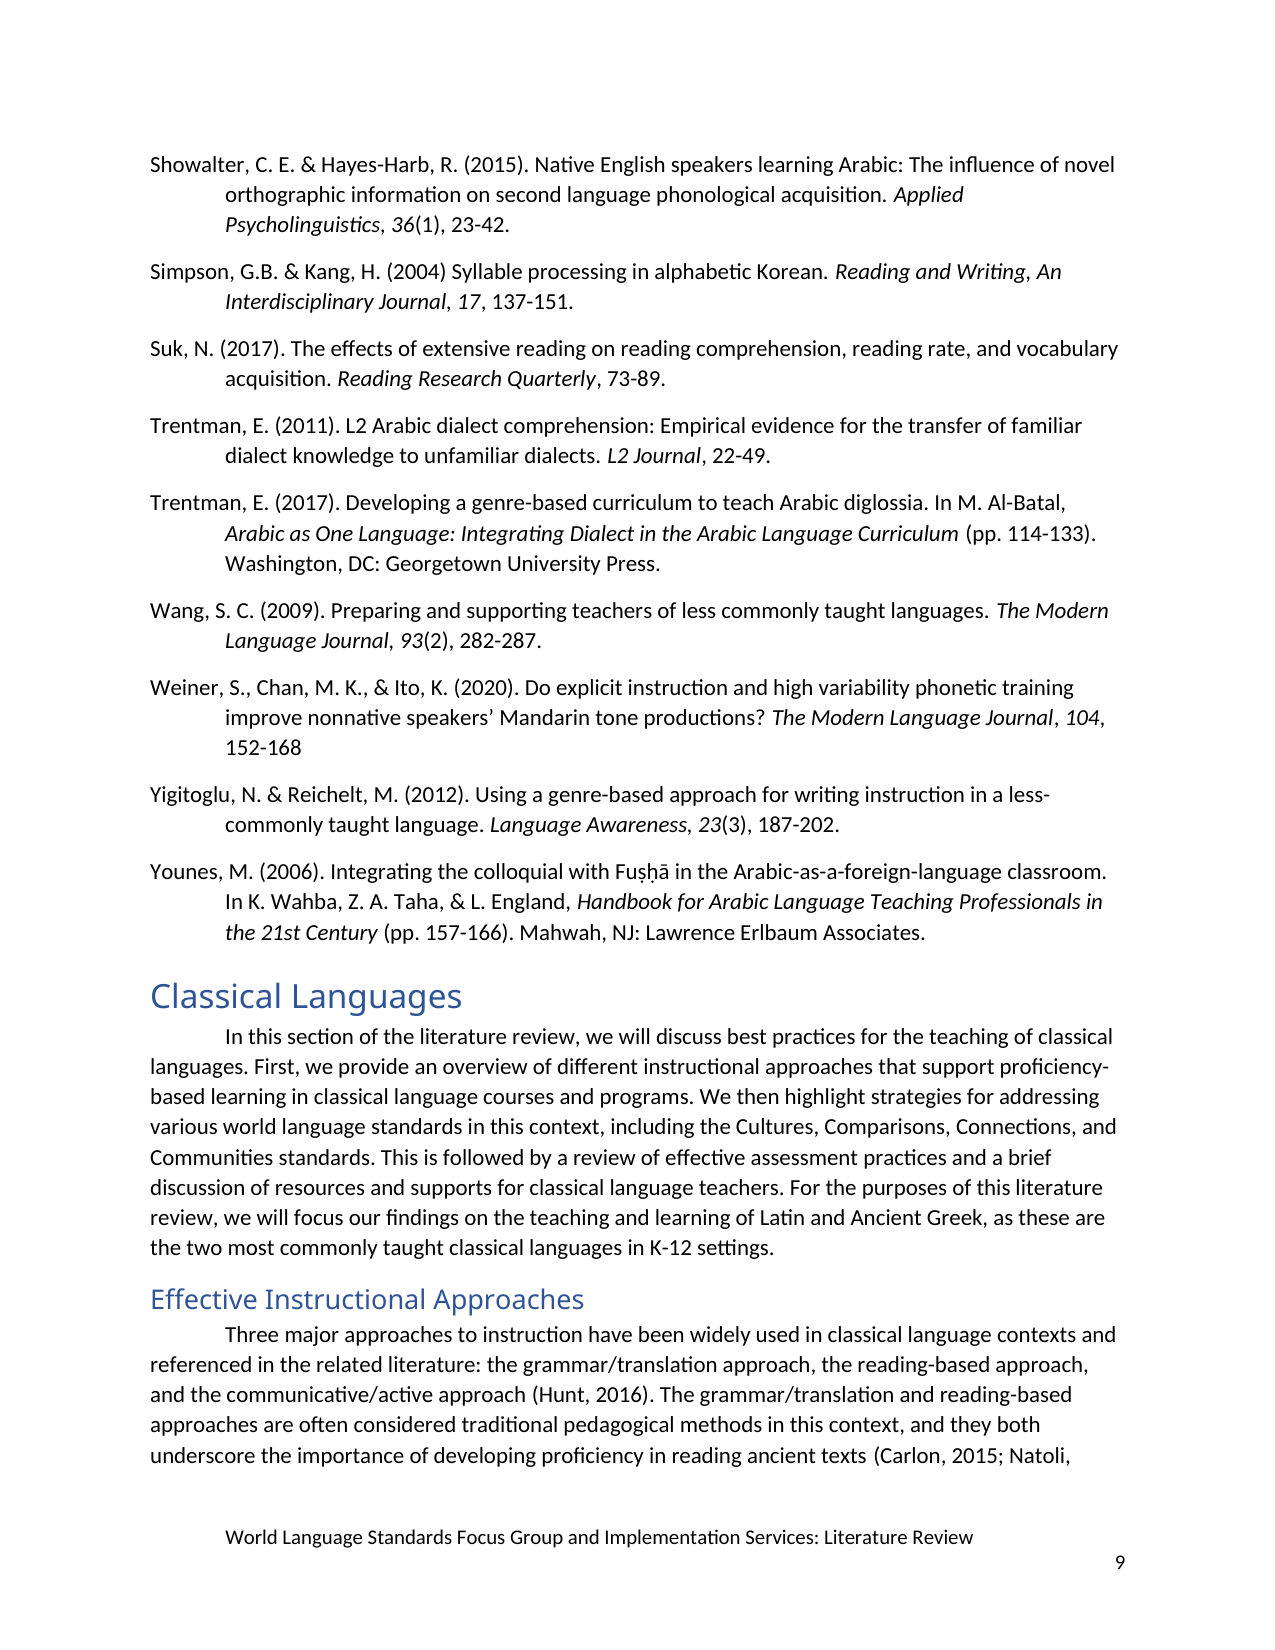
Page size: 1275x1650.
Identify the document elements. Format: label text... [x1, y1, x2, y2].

text In this section of the literature review, we will discuss best practices for the teaching of classical languages. First, we provide an overview of different instructional approaches that support proficiency-based learning in classical language courses and programs. We then highlight strategies for addressing various world language standards in this context, including the Cultures, Comparisons, Connections, and Communities standards. This is followed by a review of effective assessment practices and a brief discussion of resources and supports for classical language teachers. For the purposes of this literature review, we will focus our findings on the teaching and learning of Latin and Ancient Greek, as these are the two most commonly taught classical languages in K-12 settings. [150, 1022, 1125, 1261]
text Wang, S. C. (2009). Preparing and supporting teachers of less commonly taught languages. The Modern Language Journal, 93(2), 282-287. [150, 596, 1125, 654]
text Simpson, G.B. & Kang, H. (2004) Syllable processing in alphabetic Korean. Reading and Writing, An Interdisciplinary Journal, 17, 137-151. [150, 257, 1125, 316]
text Suk, N. (2017). The effects of extensive reading on reading comprehension, reading rate, and vocabulary acquisition. Reading Research Quarterly, 73-89. [150, 334, 1125, 393]
text Weiner, S., Chan, M. K., & Ito, K. (2020). Do explicit instruction and high variability phonetic training improve nonnative speakers’ Mandarin tone productions? The Modern Language Journal, 104, 152-168 [150, 673, 1125, 761]
text Yigitoglu, N. & Reichelt, M. (2012). Using a genre-based approach for writing instruction in a less-commonly taught language. Language Awareness, 23(3), 187-202. [150, 780, 1125, 838]
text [150, 1320, 1125, 1469]
text Showalter, C. E. & Hayes-Harb, R. (2015). Native English speakers learning Arabic: The influence of novel orthographic information on second language phonological acquisition. Applied Psycholinguistics, 36(1), 23-42. [150, 150, 1125, 238]
text Trentman, E. (2017). Developing a genre-based curriculum to teach Arabic diglossia. In M. Al-Batal, Arabic as One Language: Integrating Dialect in the Arabic Language Curriculum (pp. 114-133). Washington, DC: Georgetown University Press. [150, 488, 1125, 577]
text Trentman, E. (2011). L2 Arabic dialect comprehension: Empirical evidence for the transfer of familiar dialect knowledge to unfamiliar dialects. L2 Journal, 22-49. [150, 411, 1125, 470]
subtitle Effective Instructional Approaches [150, 1280, 1125, 1317]
text Younes, M. (2006). Integrating the colloquial with Fuṣḥā in the Arabic-as-a-foreign-language classroom. In K. Wahba, Z. A. Taha, & L. England, Handbook for Arabic Language Teaching Professionals in the 21st Century (pp. 157-166). Mahwah, NJ: Lawrence Erlbaum Associates. [150, 857, 1125, 946]
subtitle Classical Languages [150, 973, 1125, 1018]
